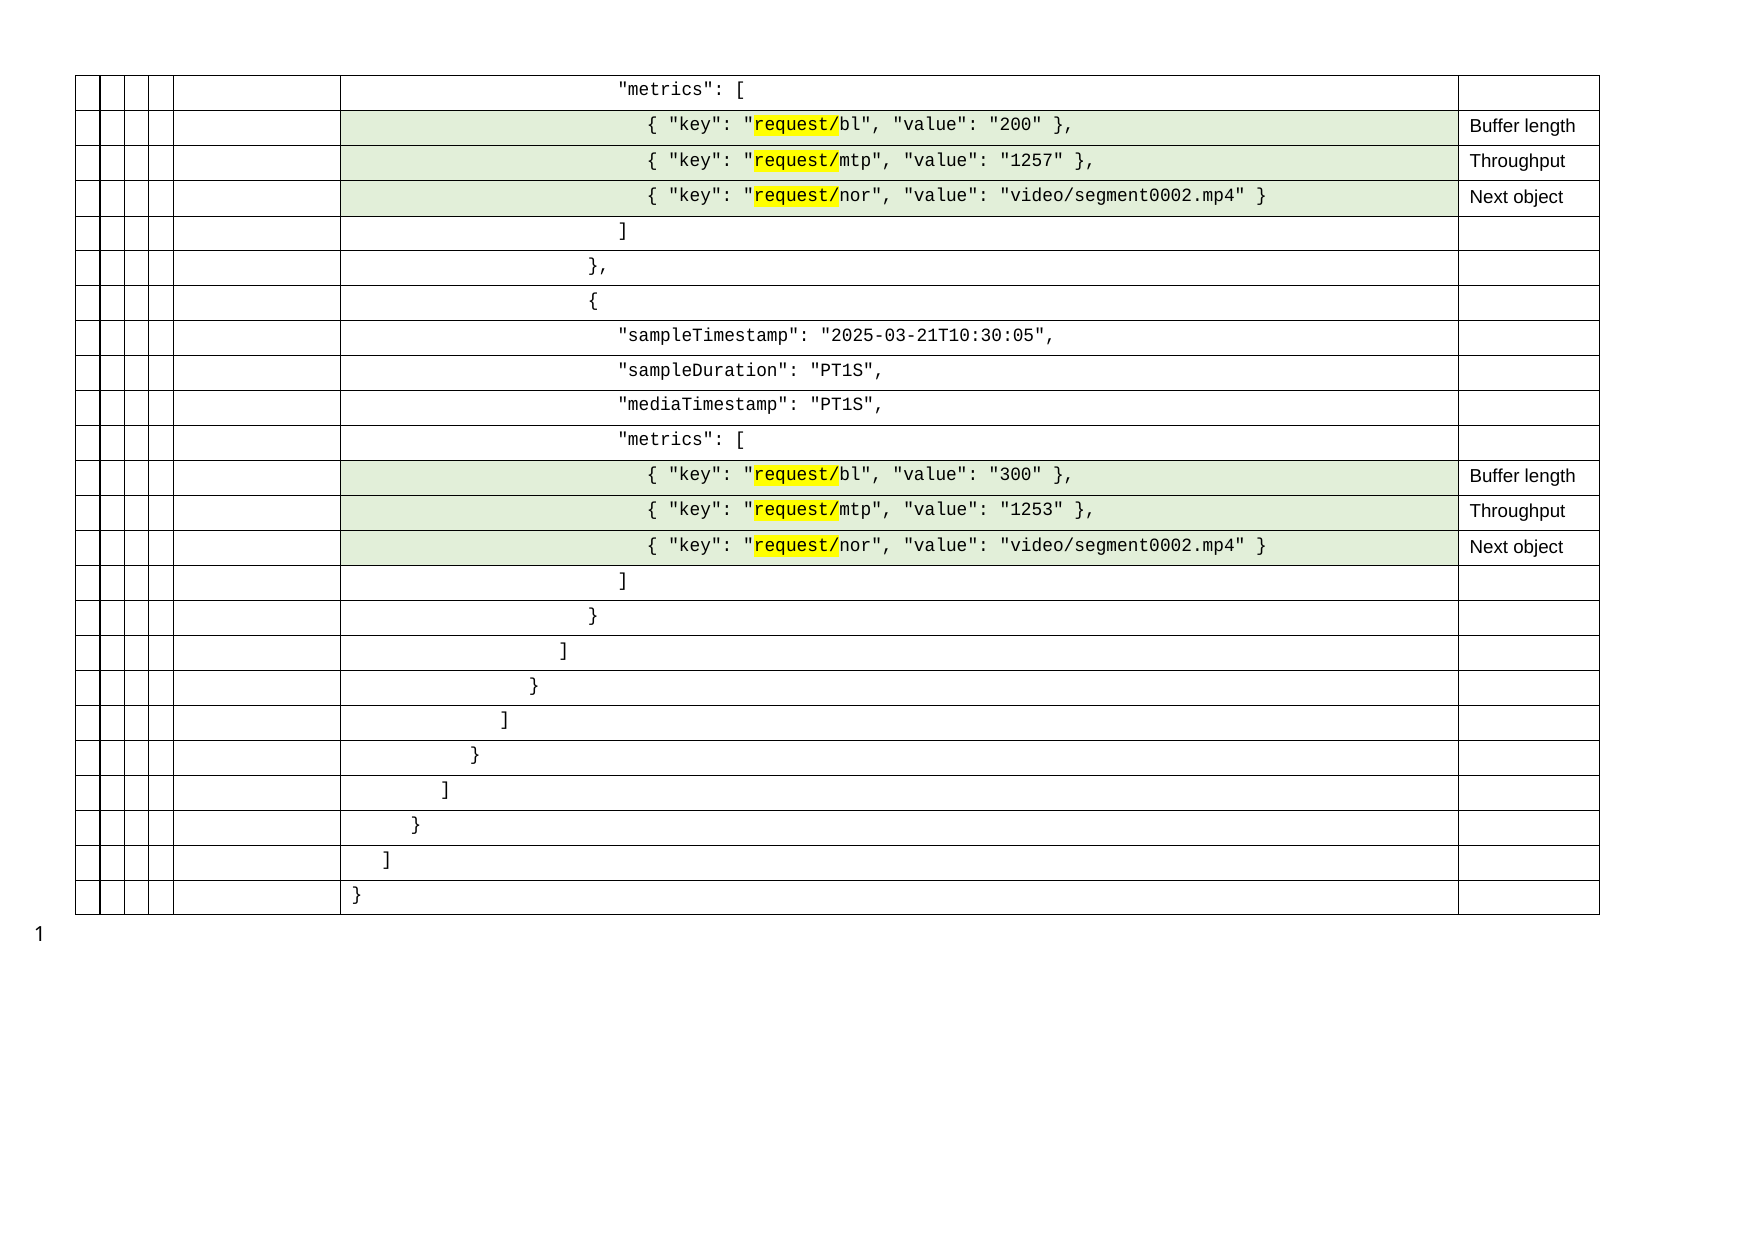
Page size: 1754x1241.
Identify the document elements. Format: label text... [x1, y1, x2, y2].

table_cell [76, 461, 99, 495]
table_cell [149, 566, 173, 600]
table_cell } [341, 881, 1458, 914]
table_cell [174, 146, 340, 180]
table_cell [125, 776, 148, 810]
table_cell [149, 881, 173, 914]
table_cell [76, 251, 99, 285]
table_cell [149, 601, 173, 635]
table_cell [125, 146, 148, 180]
table_cell [76, 776, 99, 810]
table_cell [101, 776, 124, 810]
table_cell [1459, 251, 1599, 285]
table_cell } [341, 671, 1458, 705]
table_cell [101, 111, 124, 145]
table_cell [1459, 671, 1599, 705]
table_cell [174, 881, 340, 914]
table_cell [174, 251, 340, 285]
table_cell [1459, 881, 1599, 914]
table_cell [149, 321, 173, 355]
table_cell { [341, 286, 1458, 320]
table_cell [149, 76, 173, 110]
table_cell [76, 496, 99, 530]
table_cell [76, 181, 99, 216]
table_cell [125, 811, 148, 844]
table_cell [149, 217, 173, 250]
table_cell ] [341, 776, 1458, 810]
table_cell Next object [1459, 531, 1599, 565]
table_cell [174, 461, 340, 495]
table_cell [149, 811, 173, 844]
table_cell [1459, 776, 1599, 810]
table_cell [101, 391, 124, 425]
table_cell [101, 356, 124, 390]
table_cell [149, 496, 173, 530]
table_cell [1459, 706, 1599, 740]
table_cell [76, 706, 99, 740]
table_cell "metrics": [ [341, 426, 1458, 460]
table_cell [1459, 356, 1599, 390]
table_cell [101, 321, 124, 355]
table_cell "sampleTimestamp": "2025-03-21T10:30:05", [341, 321, 1458, 355]
table_cell [125, 566, 148, 600]
table_cell [125, 76, 148, 110]
table_cell [101, 181, 124, 216]
table_cell [174, 531, 340, 565]
table_cell [125, 601, 148, 635]
table_cell [125, 181, 148, 216]
table_cell "sampleDuration": "PT1S", [341, 356, 1458, 390]
table_cell [174, 811, 340, 844]
table_cell [101, 461, 124, 495]
table_cell [1459, 321, 1599, 355]
table_cell [149, 181, 173, 216]
table_cell [76, 671, 99, 705]
table_cell [149, 426, 173, 460]
table_cell [174, 706, 340, 740]
table_cell [125, 391, 148, 425]
table_cell [1459, 426, 1599, 460]
table_cell [174, 111, 340, 145]
table_cell [76, 217, 99, 250]
table_cell [125, 741, 148, 775]
table_cell [76, 636, 99, 670]
table_cell [101, 811, 124, 844]
table_cell Buffer length [1459, 461, 1599, 495]
table_cell [174, 741, 340, 775]
table_cell { "key": "request/nor", "value": "video/segment0002.mp4" } [341, 531, 1458, 565]
table_cell [149, 531, 173, 565]
table_cell [101, 217, 124, 250]
table_cell [125, 636, 148, 670]
table_cell [125, 321, 148, 355]
table_cell [76, 146, 99, 180]
table_cell [101, 601, 124, 635]
table_cell [101, 496, 124, 530]
table_cell [125, 251, 148, 285]
table_cell [101, 846, 124, 879]
table_cell [76, 391, 99, 425]
table_cell [1459, 566, 1599, 600]
table_cell [1459, 601, 1599, 635]
table_cell [174, 601, 340, 635]
table_cell "mediaTimestamp": "PT1S", [341, 391, 1458, 425]
table_cell [174, 671, 340, 705]
table_cell [174, 391, 340, 425]
table_cell [174, 636, 340, 670]
table_cell [125, 356, 148, 390]
table_cell [1459, 811, 1599, 844]
table_cell [101, 741, 124, 775]
table_cell ] [341, 846, 1458, 879]
table_cell [76, 846, 99, 879]
table_cell [1459, 391, 1599, 425]
table_cell [76, 566, 99, 600]
table_cell [1459, 76, 1599, 110]
table_cell Throughput [1459, 146, 1599, 180]
table_cell [149, 391, 173, 425]
table_cell [76, 531, 99, 565]
table_cell ] [341, 706, 1458, 740]
table_cell [149, 146, 173, 180]
table_cell [101, 671, 124, 705]
table_cell [76, 76, 99, 110]
table_cell ] [341, 566, 1458, 600]
table_cell [149, 706, 173, 740]
table_cell [149, 356, 173, 390]
table_cell [76, 321, 99, 355]
table_cell [76, 881, 99, 914]
table_cell [174, 181, 340, 216]
table_cell [125, 461, 148, 495]
table_cell [101, 531, 124, 565]
table_cell [101, 706, 124, 740]
table_cell [174, 286, 340, 320]
table_cell [125, 426, 148, 460]
table_cell { "key": "request/mtp", "value": "1257" }, [341, 146, 1458, 180]
table_cell ] [341, 217, 1458, 250]
table_cell "metrics": [ [341, 76, 1458, 110]
table_cell [149, 846, 173, 879]
table_cell [101, 566, 124, 600]
table_cell [174, 846, 340, 879]
table_cell [76, 286, 99, 320]
table_cell [125, 706, 148, 740]
table_cell [149, 461, 173, 495]
table_cell [174, 566, 340, 600]
table_cell [125, 496, 148, 530]
table_cell Buffer length [1459, 111, 1599, 145]
table_cell [1459, 636, 1599, 670]
table_cell [149, 671, 173, 705]
table_cell [76, 356, 99, 390]
table_cell [149, 741, 173, 775]
table_cell [125, 671, 148, 705]
table_cell [149, 286, 173, 320]
table_cell [174, 356, 340, 390]
table_cell Throughput [1459, 496, 1599, 530]
table_cell [149, 776, 173, 810]
table_cell [174, 321, 340, 355]
table_cell [1459, 217, 1599, 250]
table_cell [125, 531, 148, 565]
table_cell [125, 881, 148, 914]
table_cell [1459, 846, 1599, 879]
table_cell Next object [1459, 181, 1599, 216]
table_cell [101, 881, 124, 914]
table_cell [101, 286, 124, 320]
table_cell } [341, 811, 1458, 844]
table_cell [101, 76, 124, 110]
table_cell [76, 811, 99, 844]
table_cell { "key": "request/bl", "value": "300" }, [341, 461, 1458, 495]
table_cell [174, 496, 340, 530]
table_cell [76, 601, 99, 635]
table_cell [149, 111, 173, 145]
table_cell { "key": "request/nor", "value": "video/segment0002.mp4" } [341, 181, 1458, 216]
table_cell [174, 426, 340, 460]
table_cell [101, 426, 124, 460]
table_cell } [341, 741, 1458, 775]
table_cell [125, 286, 148, 320]
table_cell [76, 741, 99, 775]
table_cell [174, 76, 340, 110]
table_cell [101, 636, 124, 670]
table_cell [125, 846, 148, 879]
table_cell [174, 776, 340, 810]
table_cell { "key": "request/bl", "value": "200" }, [341, 111, 1458, 145]
table_cell [76, 426, 99, 460]
table_cell [149, 251, 173, 285]
table_cell { "key": "request/mtp", "value": "1253" }, [341, 496, 1458, 530]
table_cell [125, 111, 148, 145]
table_cell ] [341, 636, 1458, 670]
table_cell [1459, 286, 1599, 320]
table_cell [101, 146, 124, 180]
table_cell [76, 111, 99, 145]
table_cell [101, 251, 124, 285]
table_cell [174, 217, 340, 250]
table_cell [1459, 741, 1599, 775]
table_cell [149, 636, 173, 670]
table_cell } [341, 601, 1458, 635]
table_cell [125, 217, 148, 250]
table_cell }, [341, 251, 1458, 285]
